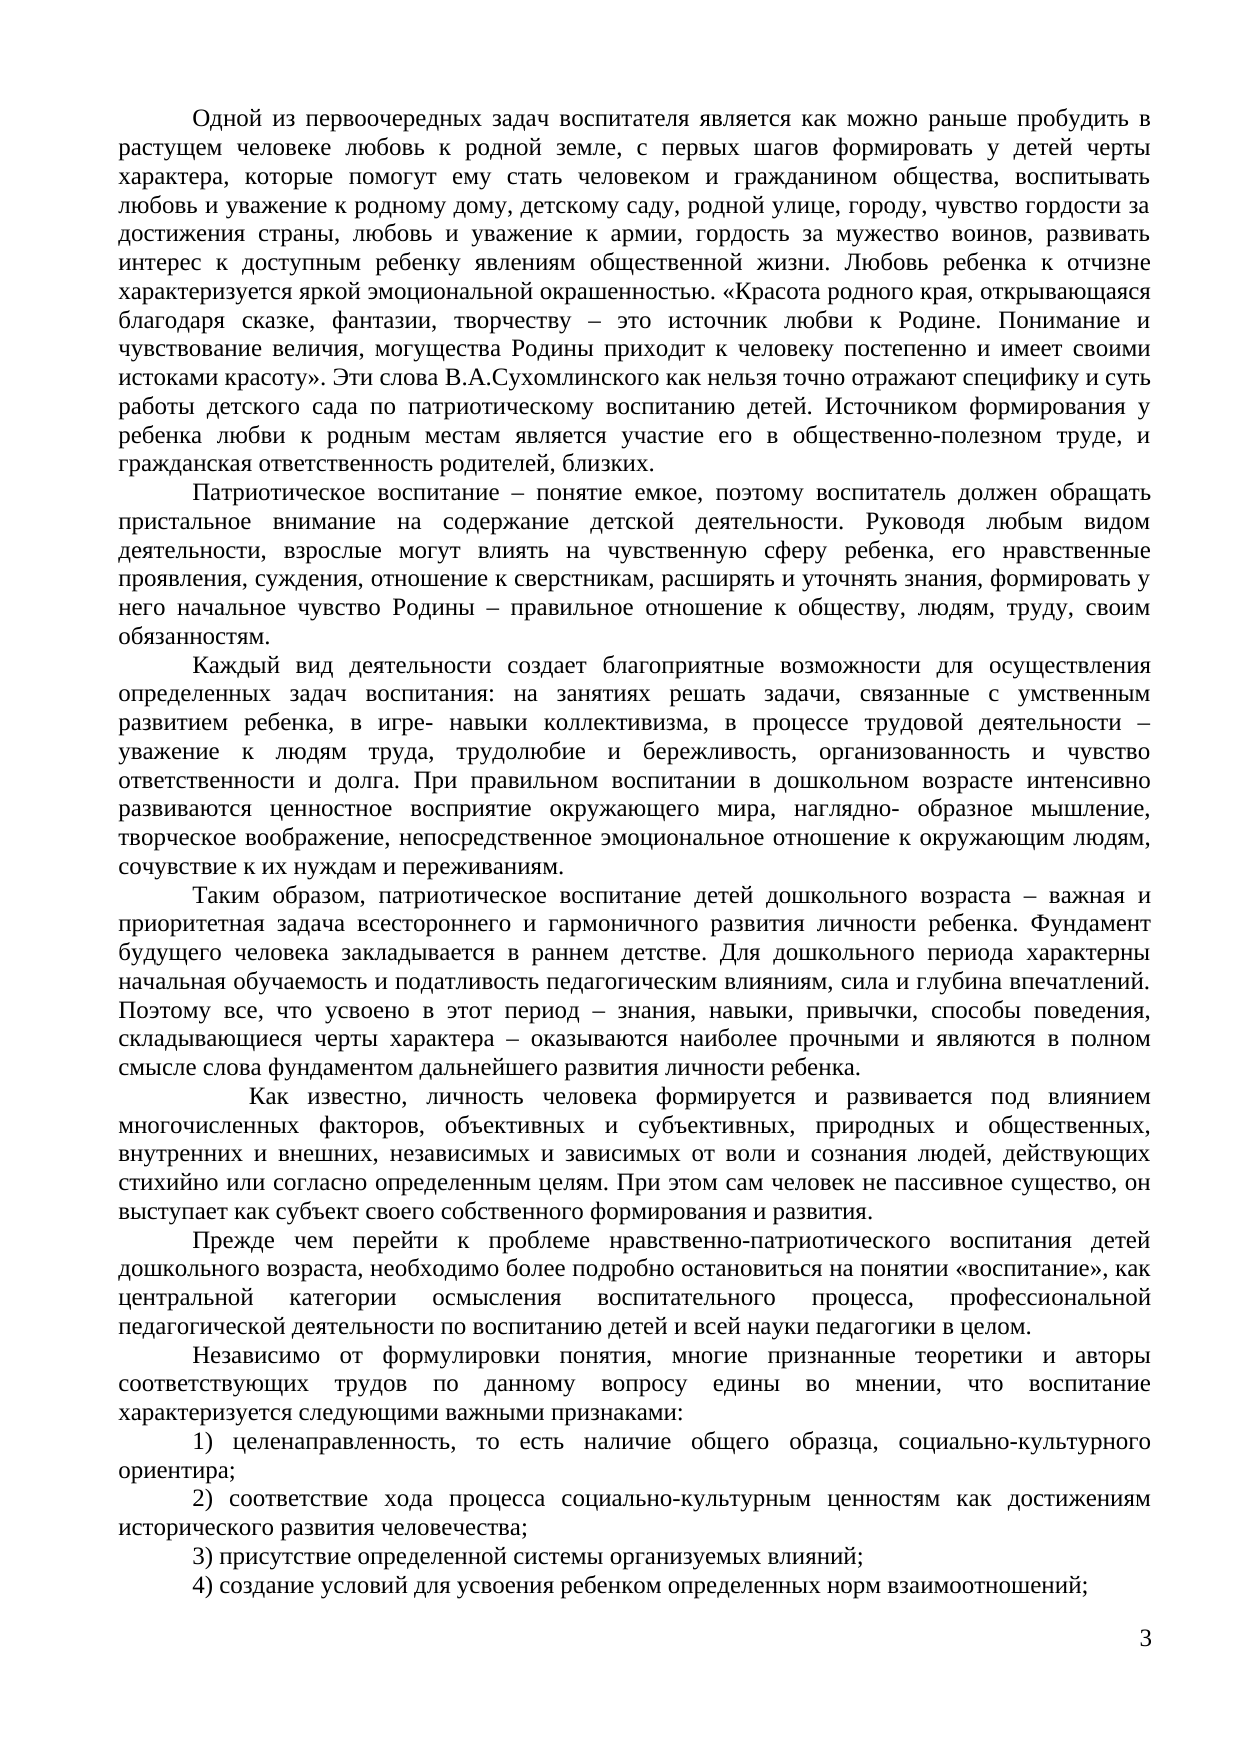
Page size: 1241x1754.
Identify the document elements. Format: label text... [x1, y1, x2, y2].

text Прежде чем перейти к проблеме нравственно-патриотического воспитания детей дошкольного возраста, необходимо более подробно остановиться на понятии «воспитание», как центральной категории осмысления воспитательного процесса, профессиональной педагогической деятельности по воспитанию детей и всей науки педагогики в целом. [118, 1225, 1152, 1340]
text Одной из первоочередных задач воспитателя является как можно раньше пробудить в растущем человеке любовь к родной земле, с первых шагов формировать у детей черты характера, которые помогут ему стать человеком и гражданином общества, воспитывать любовь и уважение к родному дому, детскому саду, родной улице, городу, чувство гордости за достижения страны, любовь и уважение к армии, гордость за мужество воинов, развивать интерес к доступным ребенку явлениям общественной жизни. Любовь ребенка к отчизне характеризуется яркой эмоциональной окрашенностью. «Красота родного края, открывающаяся благодаря сказке, фантазии, творчеству – это источник любви к Родине. Понимание и чувствование величия, могущества Родины приходит к человеку постепенно и имеет своими истоками красоту». Эти слова В.А.Сухомлинского как нельзя точно отражают специфику и суть работы детского сада по патриотическому воспитанию детей. Источником формирования у ребенка любви к родным местам является участие его в общественно-полезном труде, и гражданская ответственность родителей, близких. [118, 103, 1152, 477]
text 4) создание условий для усвоения ребенком определенных норм взаимоотношений; [118, 1570, 1152, 1598]
text 2) соответствие хода процесса социально-культурным ценностям как достижениям исторического развития человечества; [118, 1483, 1152, 1541]
text Патриотическое воспитание – понятие емкое, поэтому воспитатель должен обращать пристальное внимание на содержание детской деятельности. Руководя любым видом деятельности, взрослые могут влиять на чувственную сферу ребенка, его нравственные проявления, суждения, отношение к сверстникам, расширять и уточнять знания, формировать у него начальное чувство Родины – правильное отношение к обществу, людям, труду, своим обязанностям. [118, 477, 1152, 650]
text 3) присутствие определенной системы организуемых влияний; [118, 1541, 1152, 1570]
text Таким образом, патриотическое воспитание детей дошкольного возраста – важная и приоритетная задача всестороннего и гармоничного развития личности ребенка. Фундамент будущего человека закладывается в раннем детстве. Для дошкольного периода характерны начальная обучаемость и податливость педагогическим влияниям, сила и глубина впечатлений. Поэтому все, что усвоено в этот период – знания, навыки, привычки, способы поведения, складывающиеся черты характера – оказываются наиболее прочными и являются в полном смысле слова фундаментом дальнейшего развития личности ребенка. [118, 880, 1152, 1081]
text Как известно, личность человека формируется и развивается под влиянием многочисленных факторов, объективных и субъективных, природных и общественных, внутренних и внешних, независимых и зависимых от воли и сознания людей, действующих стихийно или согласно определенным целям. При этом сам человек не пассивное существо, он выступает как субъект своего собственного формирования и развития. [118, 1081, 1152, 1225]
text Независимо от формулировки понятия, многие признанные теоретики и авторы соответствующих трудов по данному вопросу едины во мнении, что воспитание характеризуется следующими важными признаками: [118, 1340, 1152, 1426]
text Каждый вид деятельности создает благоприятные возможности для осуществления определенных задач воспитания: на занятиях решать задачи, связанные с умственным развитием ребенка, в игре- навыки коллективизма, в процессе трудовой деятельности – уважение к людям труда, трудолюбие и бережливость, организованность и чувство ответственности и долга. При правильном воспитании в дошкольном возрасте интенсивно развиваются ценностное восприятие окружающего мира, наглядно- образное мышление, творческое воображение, непосредственное эмоциональное отношение к окружающим людям, сочувствие к их нуждам и переживаниям. [118, 650, 1152, 880]
text 1) целенаправленность, то есть наличие общего образца, социально-культурного ориентира; [118, 1426, 1152, 1483]
